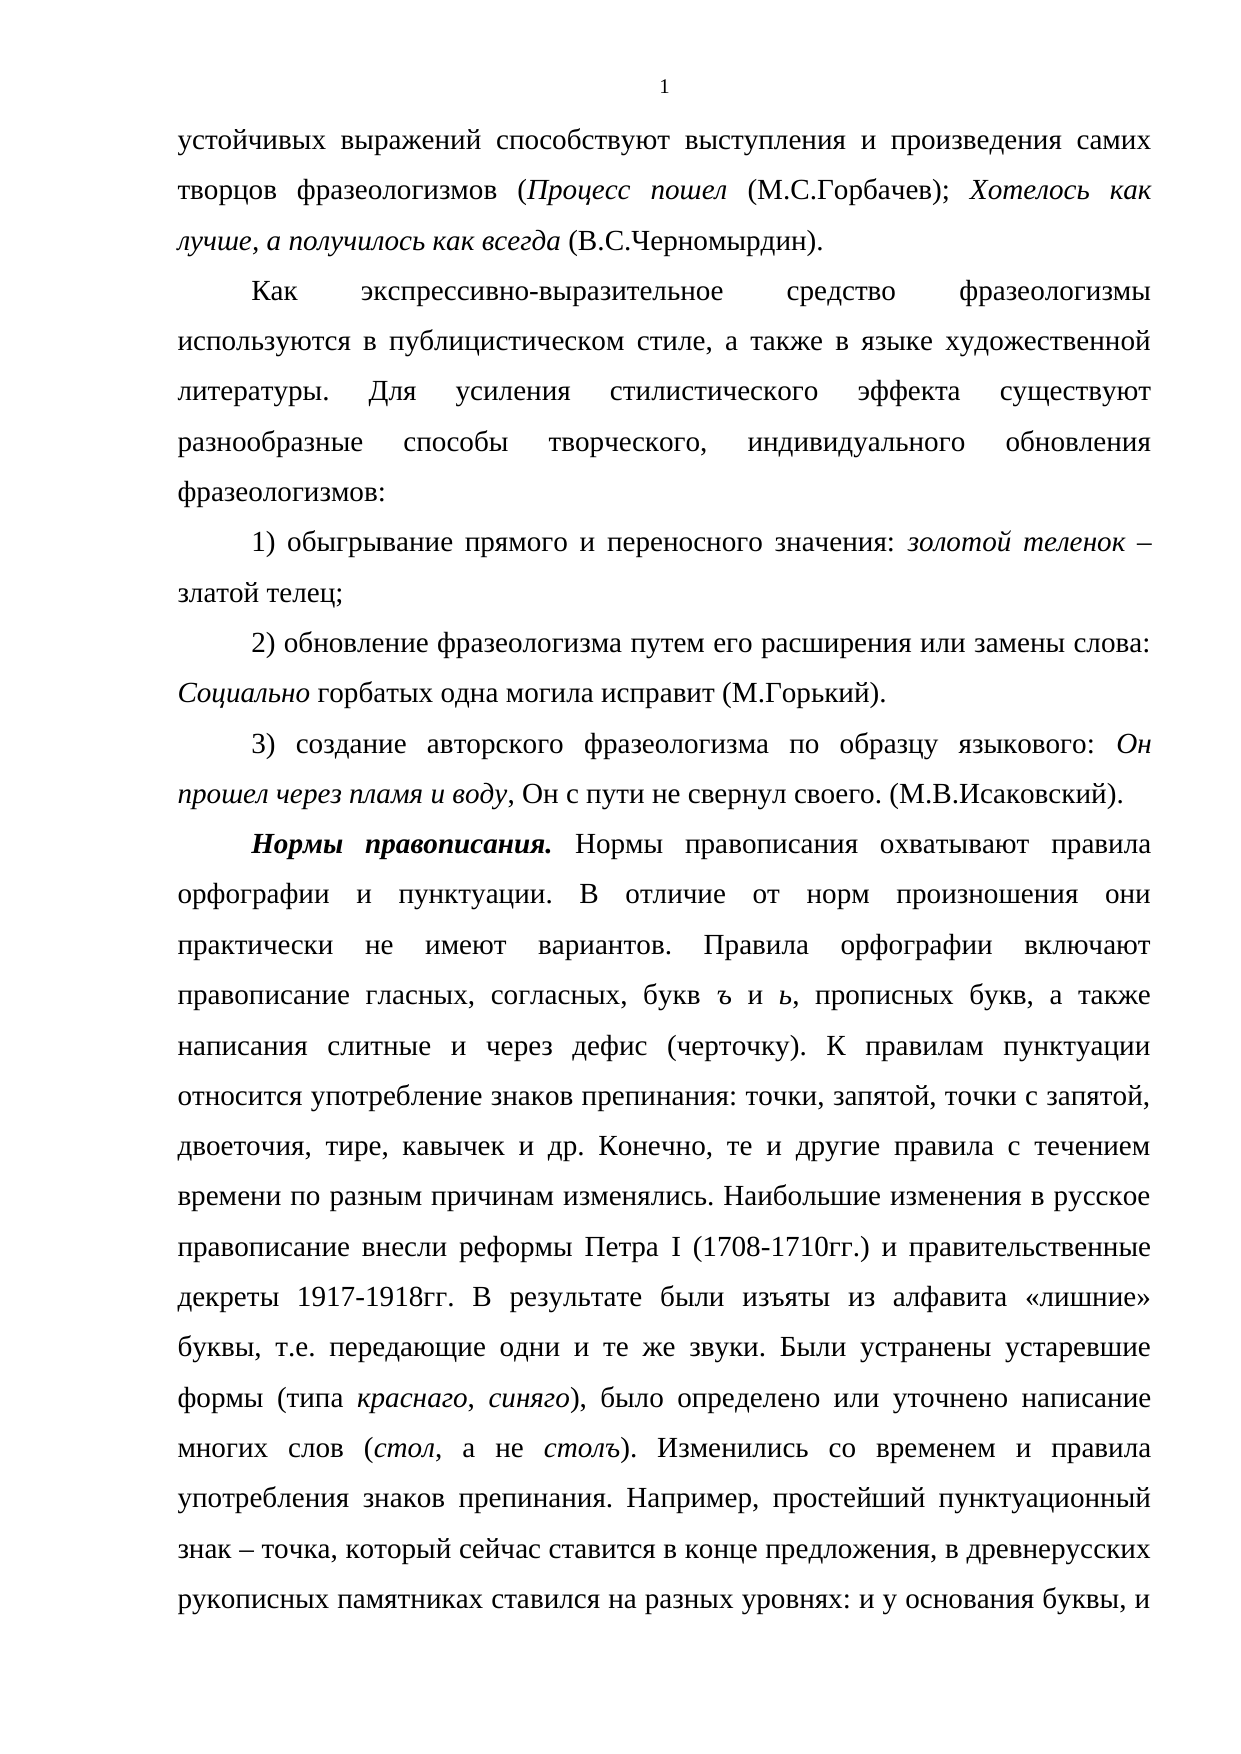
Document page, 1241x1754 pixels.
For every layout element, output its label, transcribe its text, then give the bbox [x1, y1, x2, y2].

text 3) создание авторского фразеологизма по образцу языкового: Он прошел через пламя и воду, Он с пути не свернул своего. (М.В.Исаковский). [177, 726, 1152, 809]
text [177, 122, 1152, 256]
text Как экспрессивно-выразительное средство фразеологизмы используются в публицистическом стиле, а также в языке художественной литературы. Для усиления стилистического эффекта существуют разнообразные способы творческого, индивидуального обновления фразеологизмов: [177, 273, 1152, 508]
text 1) обыгрывание прямого и переносного значения: золотой теленок – златой телец; [177, 524, 1152, 608]
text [177, 826, 1152, 1614]
text 2) обновление фразеологизма путем его расширения или замены слова: Социально горбатых одна могила исправит (М.Горький). [177, 625, 1152, 709]
